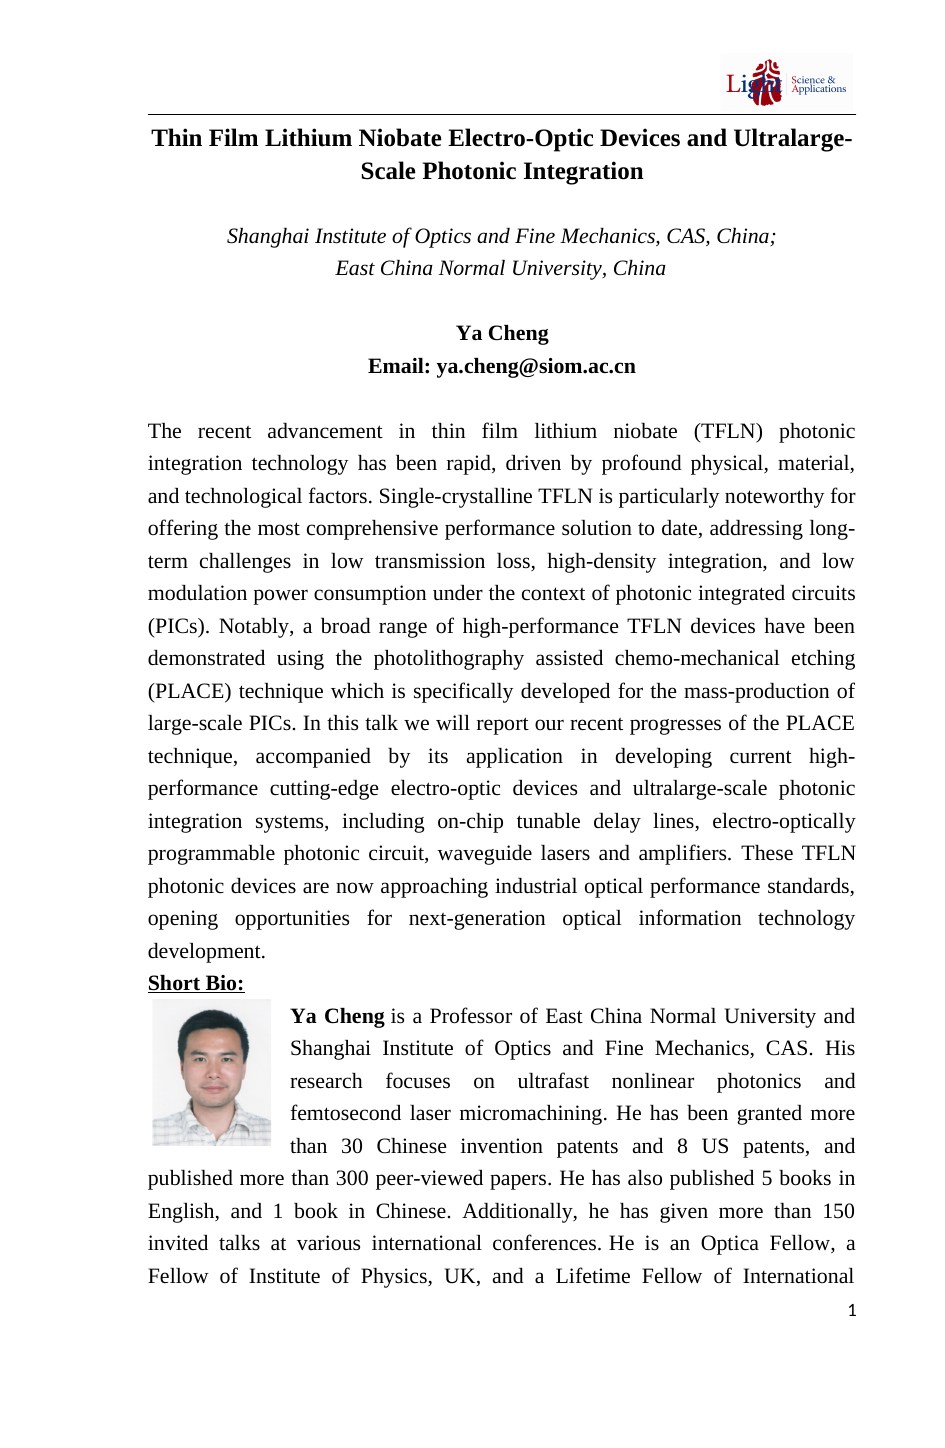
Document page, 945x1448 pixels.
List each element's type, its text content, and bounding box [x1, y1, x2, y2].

text Short Bio: [148, 967, 856, 999]
text The recent advancement in thin film lithium niobate (TFLN) photonic integration technology has been rapid, driven by profound physical, material, and technological factors. Single-crystalline TFLN is particularly noteworthy for offering the most comprehensive performance solution to date, addressing long-term challenges in low transmission loss, high-density integration, and low modulation power consumption under the context of photonic integrated circuits (PICs). Notably, a broad range of high-performance TFLN devices have been demonstrated using the photolithography assisted chemo-mechanical etching (PLACE) technique which is specifically developed for the mass-production of large-scale PICs. In this talk we will report our recent progresses of the PLACE technique, accompanied by its application in developing current high-performance cutting-edge electro-optic devices and ultralarge-scale photonic integration systems, including on-chip tunable delay lines, electro-optically programmable photonic circuit, waveguide lasers and amplifiers. These TFLN photonic devices are now approaching industrial optical performance standards, opening opportunities for next-generation optical information technology development. [148, 414, 856, 967]
text Email: ya.cheng@siom.ac.cn [148, 349, 856, 382]
picture [720, 53, 854, 111]
text East China Normal University, China [148, 252, 856, 284]
text Shanghai Institute of Optics and Fine Mechanics, CAS, China; [148, 219, 856, 252]
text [148, 999, 856, 1292]
picture [152, 999, 272, 1146]
text Thin Film Lithium Niobate Electro-Optic Devices and Ultralarge-Scale Photonic Integration [148, 122, 856, 187]
text Ya Cheng [148, 317, 856, 349]
